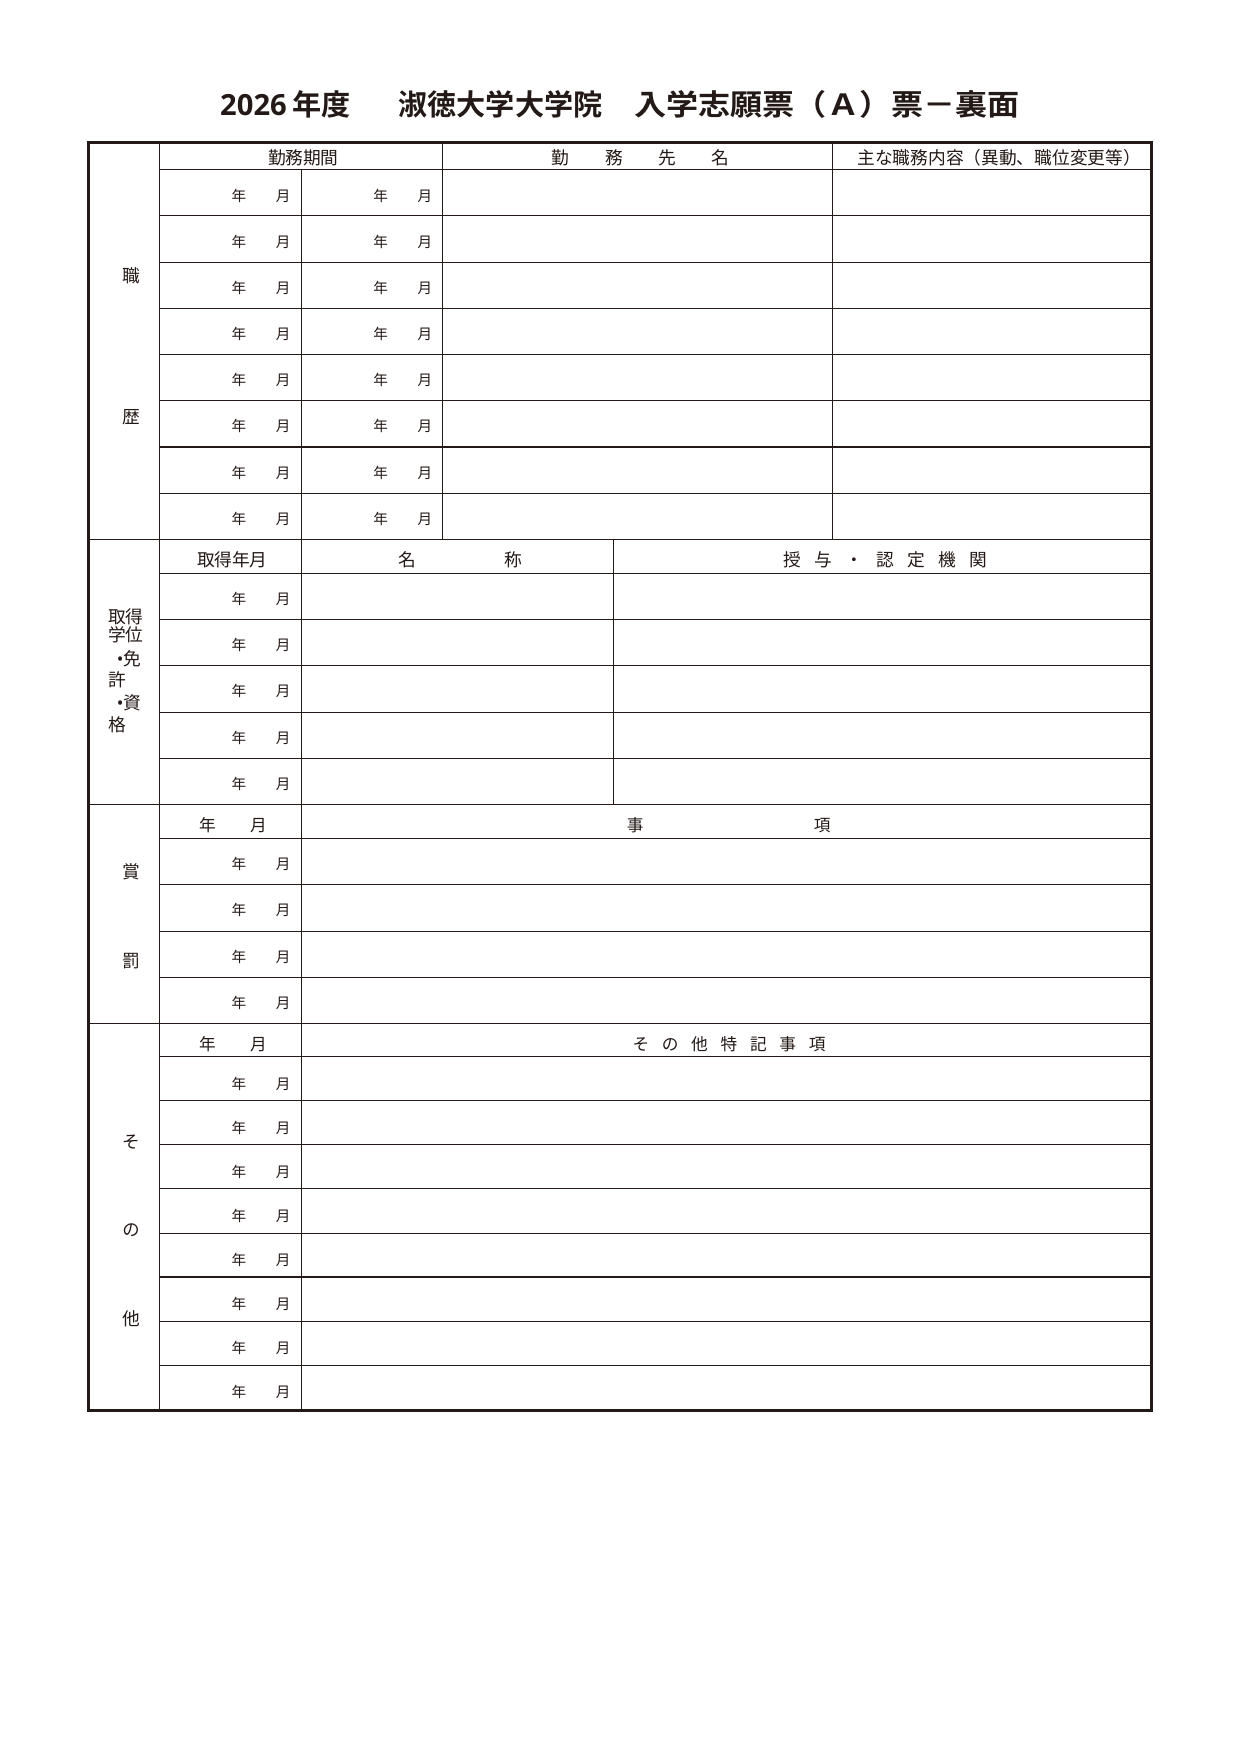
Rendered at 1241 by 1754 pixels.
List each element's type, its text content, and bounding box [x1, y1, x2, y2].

table_header 勤 務 先 名 [443, 144, 832, 169]
table_cell [833, 309, 1150, 354]
table_cell [302, 932, 1150, 977]
table_cell 年 月 [160, 216, 301, 262]
table_cell 年 月 [160, 885, 301, 931]
table_cell 年 月 [160, 448, 301, 493]
table_cell [614, 713, 1150, 758]
table_cell [443, 401, 832, 446]
table_cell [302, 978, 1150, 1023]
table_cell 事 項 [302, 805, 1150, 838]
table_cell [302, 1366, 1150, 1409]
table_cell 年 月 [160, 494, 301, 539]
table_cell そ の 他 [90, 1024, 159, 1409]
table_cell 年 月 [160, 666, 301, 712]
table_header 主な職務内容（異動、職位変更等） [833, 144, 1150, 169]
table_cell 授 与 ・ 認 定 機 関 [614, 540, 1150, 573]
table_cell [302, 620, 613, 665]
table_cell [833, 216, 1150, 262]
table_cell [302, 666, 613, 712]
table_cell 年 月 [302, 170, 442, 215]
table_cell [833, 401, 1150, 446]
table_cell [302, 1189, 1150, 1232]
table_cell 年 月 [160, 978, 301, 1023]
table_cell 年 月 [160, 1101, 301, 1144]
table_cell 年 月 [302, 448, 442, 493]
table_header 勤務期間 [160, 144, 442, 169]
table_cell [833, 355, 1150, 400]
table_cell [302, 885, 1150, 931]
table_cell [443, 494, 832, 539]
table_cell [302, 713, 613, 758]
table_cell 取得年月 [160, 540, 301, 573]
table_cell [302, 1145, 1150, 1188]
table_cell 年 月 [160, 1234, 301, 1276]
table_cell [443, 170, 832, 215]
table_cell 年 月 [302, 401, 442, 446]
table_cell 年 月 [160, 713, 301, 758]
table_cell 取得学位 •免許 •資格 [90, 540, 159, 804]
table_cell [443, 309, 832, 354]
table_header 職 歴 [90, 144, 159, 539]
table_cell 年 月 [160, 1057, 301, 1100]
table_cell [302, 1101, 1150, 1144]
table_cell [614, 759, 1150, 804]
table_cell [614, 574, 1150, 619]
table_cell 年 月 [160, 263, 301, 308]
table_cell [302, 1278, 1150, 1321]
table_cell 年 月 [160, 1189, 301, 1232]
table_cell 年 月 [160, 839, 301, 884]
table_cell 年 月 [160, 932, 301, 977]
table_cell 年 月 [160, 309, 301, 354]
table_cell 年 月 [302, 355, 442, 400]
table_cell 年 月 [160, 401, 301, 446]
table_cell そ の 他 特 記 事 項 [302, 1024, 1150, 1056]
table_cell [614, 666, 1150, 712]
table_cell 年 月 [302, 216, 442, 262]
table_cell 年 月 [160, 1145, 301, 1188]
table_cell [833, 494, 1150, 539]
table_cell 年 月 [160, 1366, 301, 1409]
table_cell 年 月 [160, 805, 301, 838]
table_cell 名 称 [302, 540, 613, 573]
table_cell 年 月 [160, 1322, 301, 1364]
table_cell [833, 448, 1150, 493]
table_cell 年 月 [302, 494, 442, 539]
table_cell [614, 620, 1150, 665]
table_cell 年 月 [160, 759, 301, 804]
table_cell 年 月 [160, 170, 301, 215]
table_cell [443, 263, 832, 308]
table_cell [302, 1322, 1150, 1364]
table_cell 年 月 [302, 263, 442, 308]
table_cell [833, 170, 1150, 215]
table_cell 年 月 [160, 1024, 301, 1056]
table_cell 年 月 [160, 620, 301, 665]
table_cell 年 月 [160, 1278, 301, 1321]
table_cell [302, 839, 1150, 884]
table_cell 年 月 [160, 574, 301, 619]
table_cell [443, 216, 832, 262]
table_cell 賞 罰 [90, 805, 159, 1023]
table_cell [443, 355, 832, 400]
table_cell 年 月 [302, 309, 442, 354]
table_cell [302, 759, 613, 804]
table_cell [302, 1057, 1150, 1100]
table_cell 年 月 [160, 355, 301, 400]
table_cell [833, 263, 1150, 308]
table_cell [302, 1234, 1150, 1276]
table_cell [443, 448, 832, 493]
subtitle 2026年度 淑徳大学大学院 入学志願票（Ａ）票－裏面 [74, 82, 1166, 124]
table_cell [302, 574, 613, 619]
